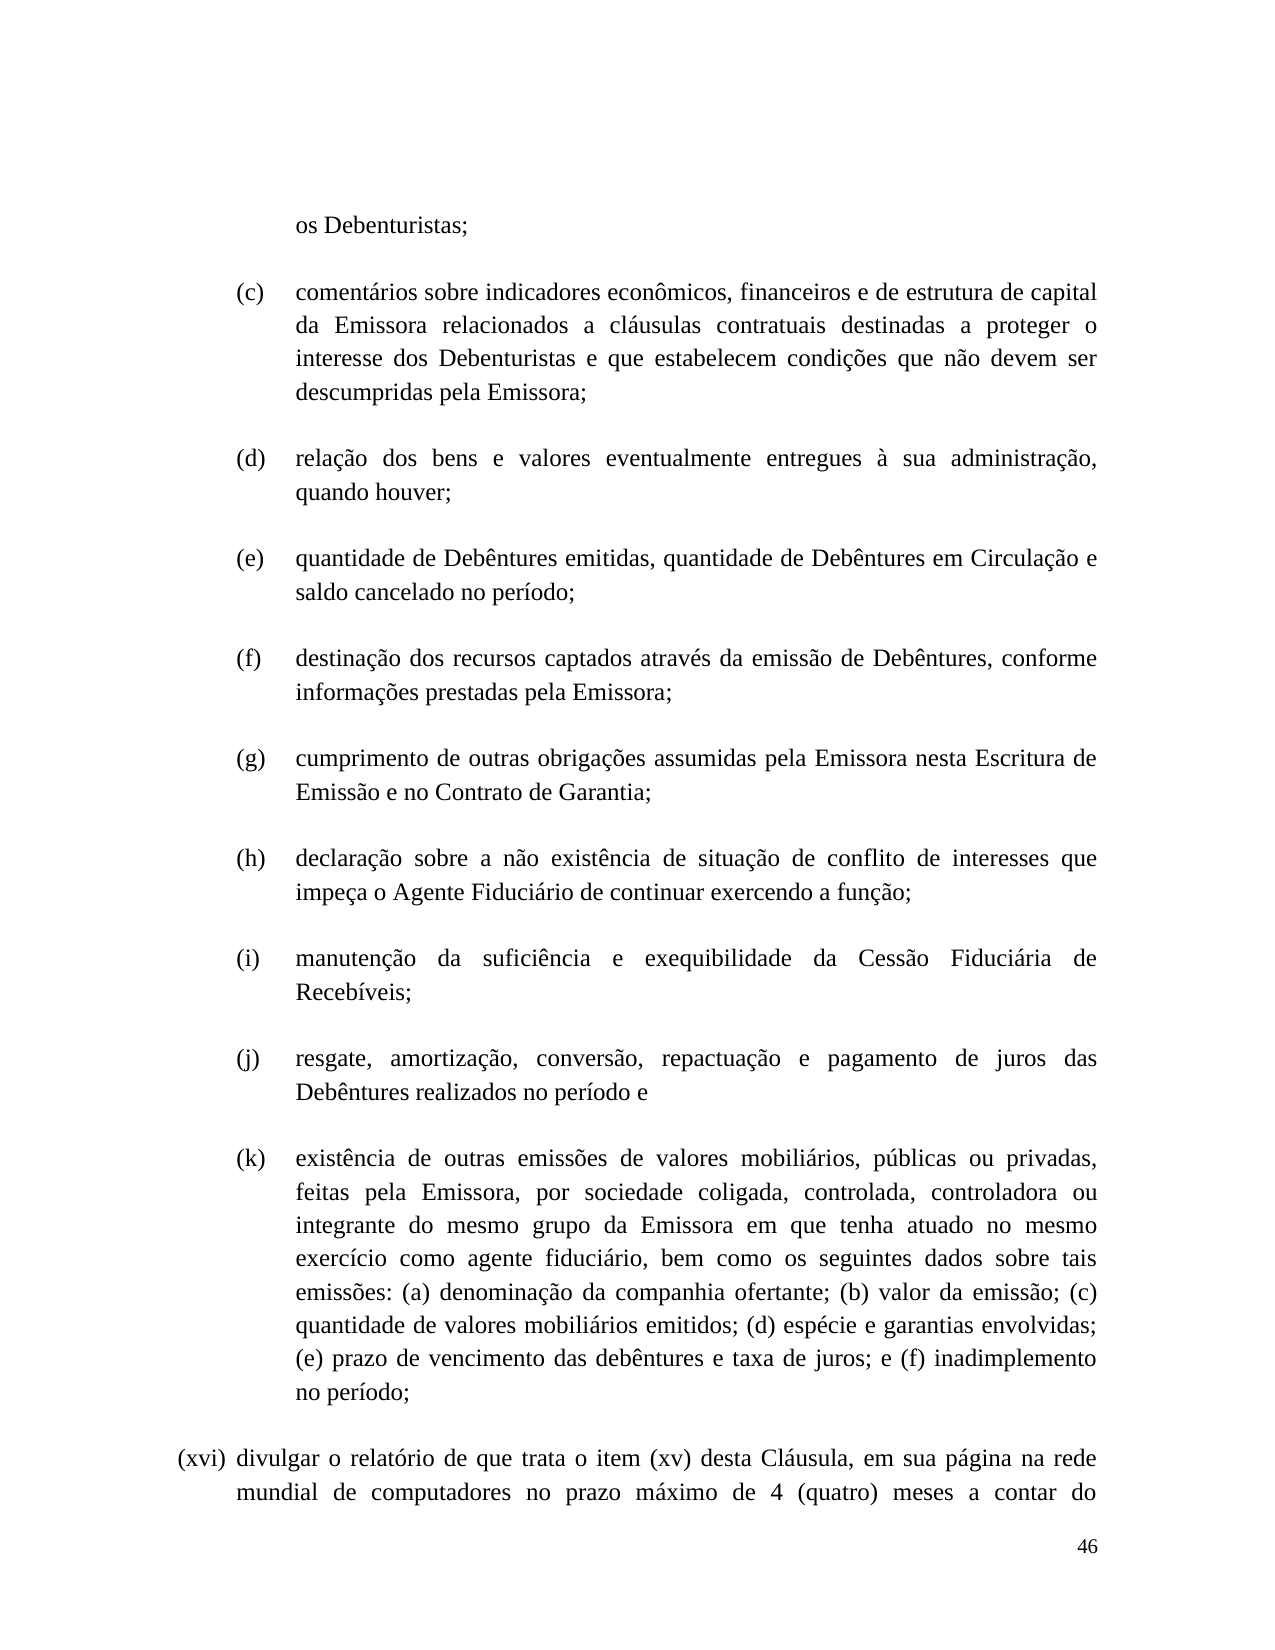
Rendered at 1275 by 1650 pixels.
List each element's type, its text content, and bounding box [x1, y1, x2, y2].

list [236, 207, 1098, 240]
list manutenção da suficiência e exequibilidade da Cessão Fiduciária de Recebíveis; [236, 940, 1098, 1007]
list destinação dos recursos captados através da emissão de Debêntures, conforme informações prestadas pela Emissora; [236, 640, 1098, 707]
list relação dos bens e valores eventualmente entregues à sua administração, quando houver; [236, 440, 1098, 507]
list declaração sobre a não existência de situação de conflito de interesses que impeça o Agente Fiduciário de continuar exercendo a função; [236, 840, 1098, 907]
list quantidade de Debêntures emitidas, quantidade de Debêntures em Circulação e saldo cancelado no período; [236, 540, 1098, 607]
list resgate, amortização, conversão, repactuação e pagamento de juros das Debêntures realizados no período e [236, 1040, 1098, 1107]
list comentários sobre indicadores econômicos, financeiros e de estrutura de capital da Emissora relacionados a cláusulas contratuais destinadas a proteger o interesse dos Debenturistas e que estabelecem condições que não devem ser descumpridas pela Emissora; [236, 273, 1098, 407]
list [177, 1440, 1098, 1507]
list cumprimento de outras obrigações assumidas pela Emissora nesta Escritura de Emissão e no Contrato de Garantia; [236, 740, 1098, 807]
list existência de outras emissões de valores mobiliários, públicas ou privadas, feitas pela Emissora, por sociedade coligada, controlada, controladora ou integrante do mesmo grupo da Emissora em que tenha atuado no mesmo exercício como agente fiduciário, bem como os seguintes dados sobre tais emissões: (a) denominação da companhia ofertante; (b) valor da emissão; (c) quantidade de valores mobiliários emitidos; (d) espécie e garantias envolvidas; (e) prazo de vencimento das debêntures e taxa de juros; e (f) inadimplemento no período; [236, 1140, 1098, 1407]
